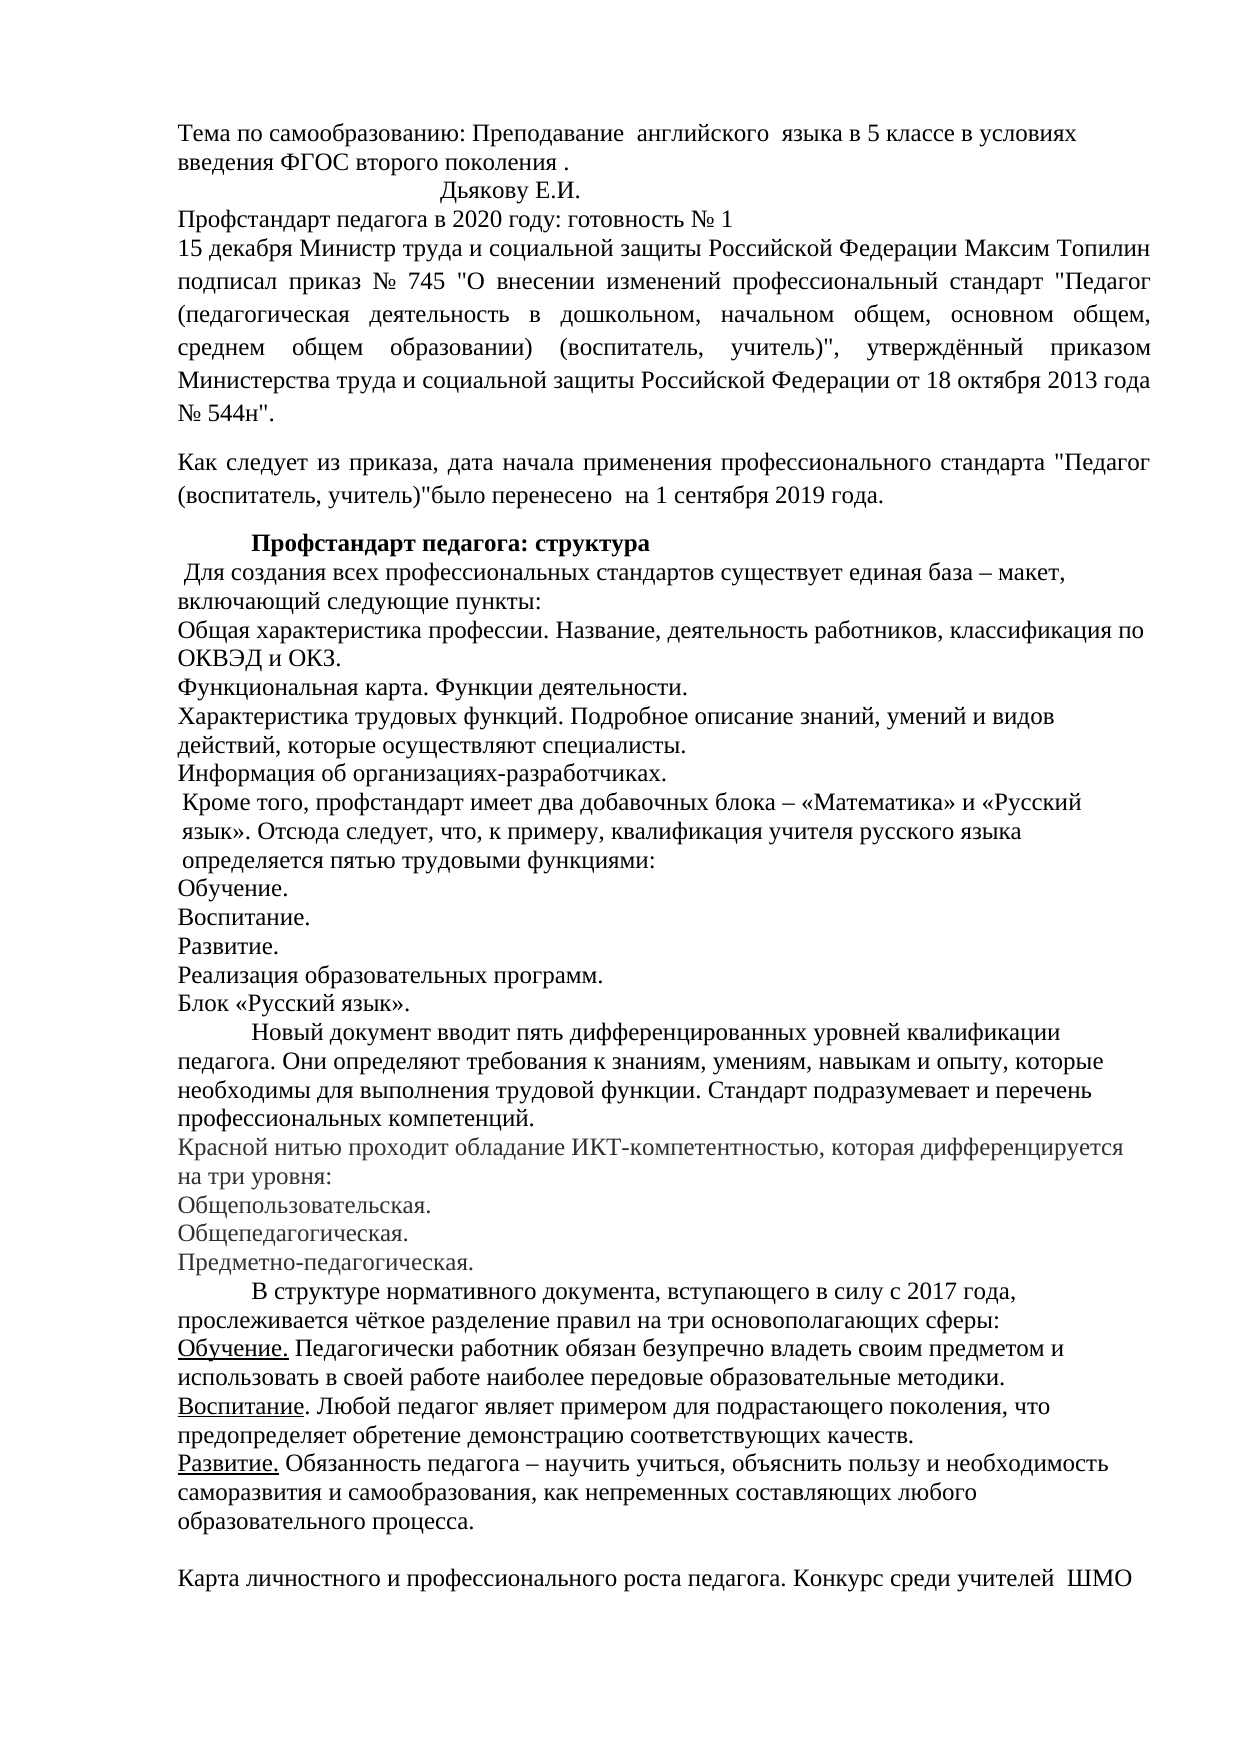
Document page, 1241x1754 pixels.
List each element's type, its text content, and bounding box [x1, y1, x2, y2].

text Профстандарт педагога: структура [177, 528, 1152, 557]
text Тема по самообразованию: Преподавание английского языка в 5 классе в условиях введения ФГОС второго поколения . [177, 118, 1152, 176]
text Обучение. [177, 873, 1152, 902]
text Предметно-педагогическая. [177, 1247, 1152, 1276]
text Кроме того, профстандарт имеет два добавочных блока – «Математика» и «Русский язык». Отсюда следует, что, к примеру, квалификация учителя русского языка определяется пятью трудовыми функциями: [182, 787, 1152, 873]
text Новый документ вводит пять дифференцированных уровней квалификации педагога. Они определяют требования к знаниям, умениям, навыкам и опыту, которые необходимы для выполнения трудовой функции. Стандарт подразумевает и перечень профессиональных компетенций. [177, 1017, 1152, 1132]
text Общая характеристика профессии. Название, деятельность работников, классификация по ОКВЭД и ОКЗ. [177, 615, 1152, 672]
text Характеристика трудовых функций. Подробное описание знаний, умений и видов действий, которые осуществляют специалисты. [177, 701, 1152, 758]
text Общепользовательская. [177, 1190, 1152, 1218]
text Функциональная карта. Функции деятельности. [177, 672, 1152, 701]
text В структуре нормативного документа, вступающего в силу с 2017 года, прослеживается чёткое разделение правил на три основополагающих сферы: [177, 1276, 1152, 1333]
text Общепедагогическая. [177, 1218, 1152, 1247]
text Как следует из приказа, дата начала применения профессионального стандарта "Педагог (воспитатель, учитель)"было перенесено на 1 сентября 2019 года. [177, 447, 1152, 509]
text Развитие. Обязанность педагога – научить учиться, объяснить пользу и необходимость саморазвития и самообразования, как непременных составляющих любого образовательного процесса. [177, 1448, 1152, 1535]
text Для создания всех профессиональных стандартов существует единая база – макет, включающий следующие пункты: [177, 557, 1152, 615]
text Обучение. Педагогически работник обязан безупречно владеть своим предметом и использовать в своей работе наиболее передовые образовательные методики. [177, 1333, 1152, 1391]
text 15 декабря Министр труда и социальной защиты Российской Федерации Максим Топилин подписал приказ № 745 "О внесении изменений профессиональный стандарт "Педагог (педагогическая деятельность в дошкольном, начальном общем, основном общем, среднем общем образовании) (воспитатель, учитель)", утверждённый приказом Министерства труда и социальной защиты Российской Федерации от 18 октября 2013 года № 544н". [177, 233, 1152, 427]
text Воспитание. [177, 902, 1152, 931]
text Реализация образовательных программ. [177, 960, 1152, 988]
text Блок «Русский язык». [177, 988, 1152, 1017]
text Красной нитью проходит обладание ИКТ-компетентностью, которая дифференцируется на три уровня: [177, 1132, 1152, 1190]
text Профстандарт педагога в 2020 году: готовность № 1 [177, 204, 1152, 233]
text Воспитание. Любой педагог являет примером для подрастающего поколения, что предопределяет обретение демонстрацию соответствующих качеств. [177, 1391, 1152, 1448]
text Информация об организациях-разработчиках. [177, 758, 1152, 787]
text Карта личностного и профессионального роста педагога. Конкурс среди учителей ШМО [177, 1563, 1152, 1592]
text Дьякову Е.И. [177, 176, 1152, 204]
text Развитие. [177, 931, 1152, 960]
